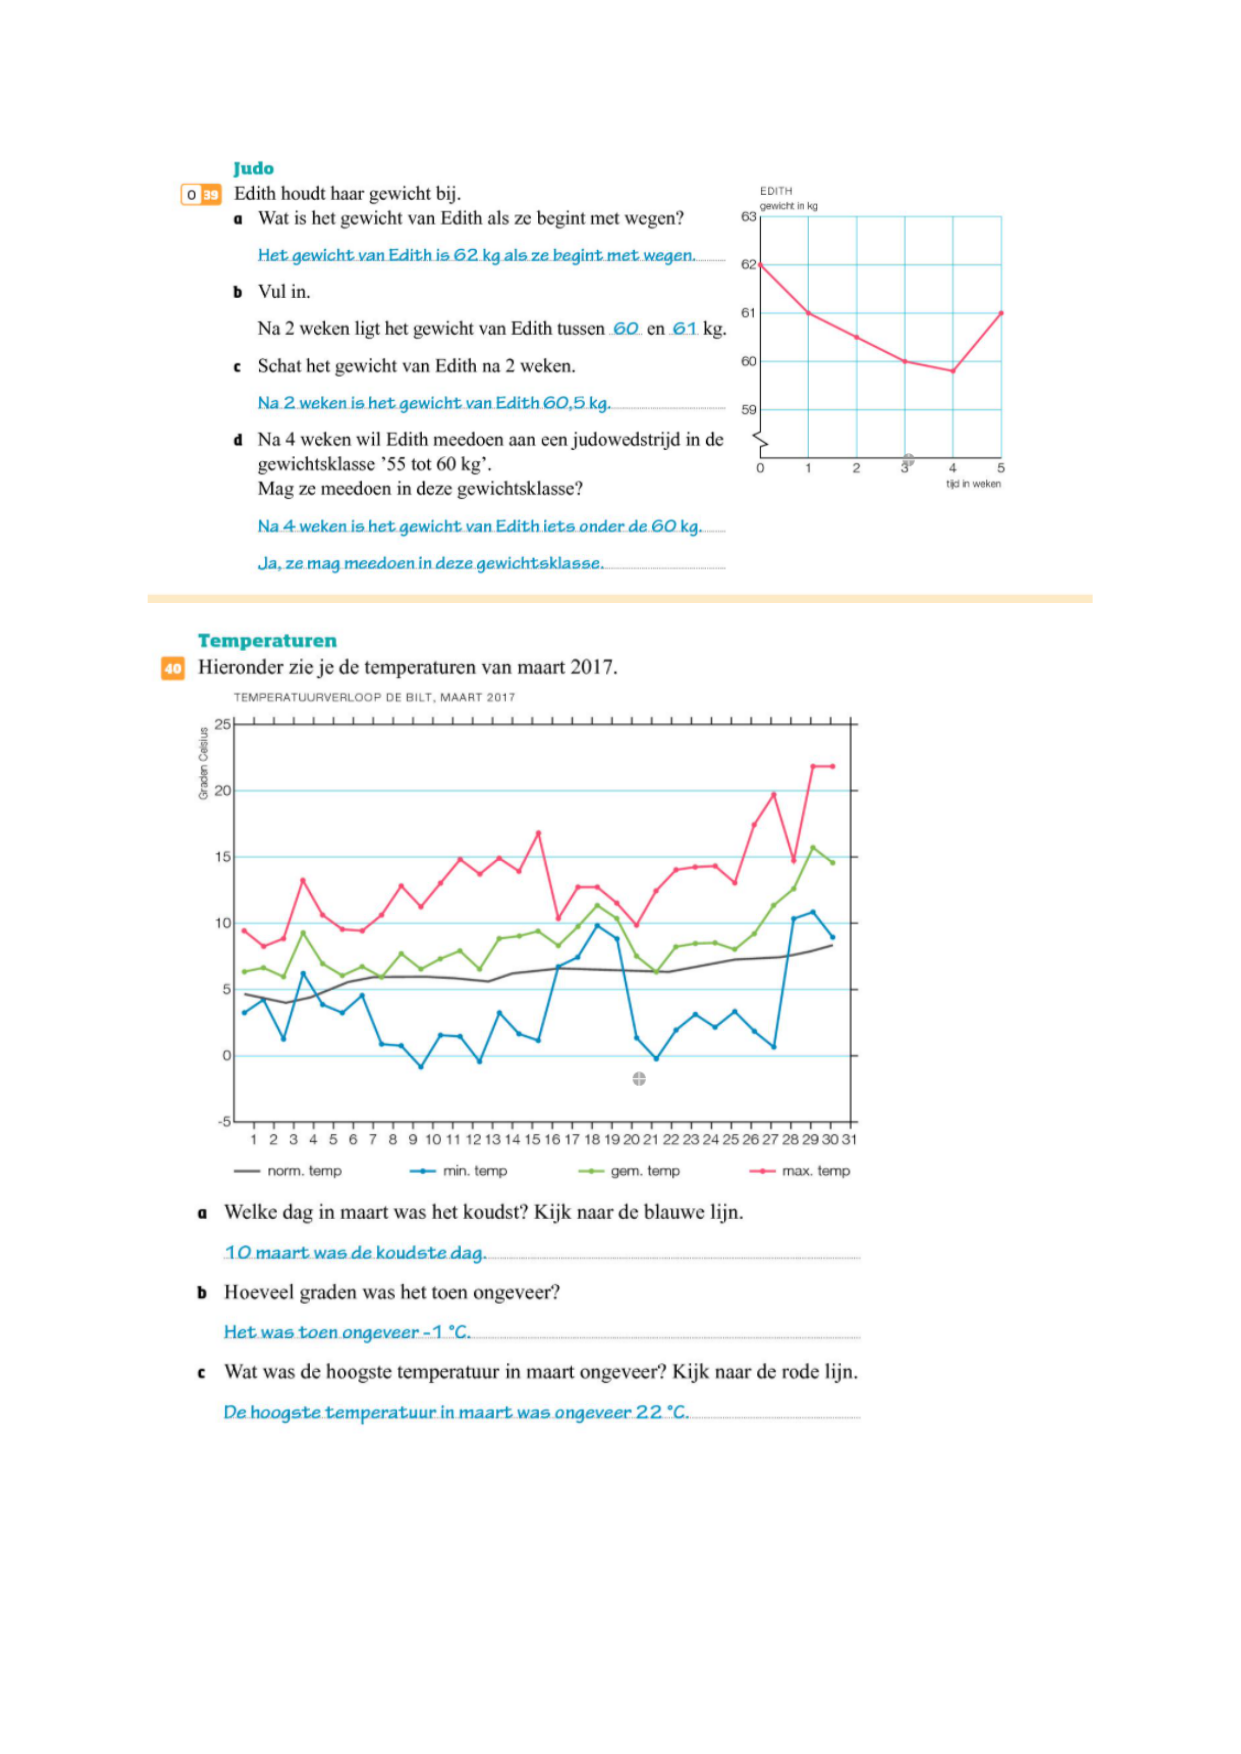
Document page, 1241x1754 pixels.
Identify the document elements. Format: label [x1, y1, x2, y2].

picture [147, 147, 1093, 603]
picture [147, 621, 1093, 1436]
